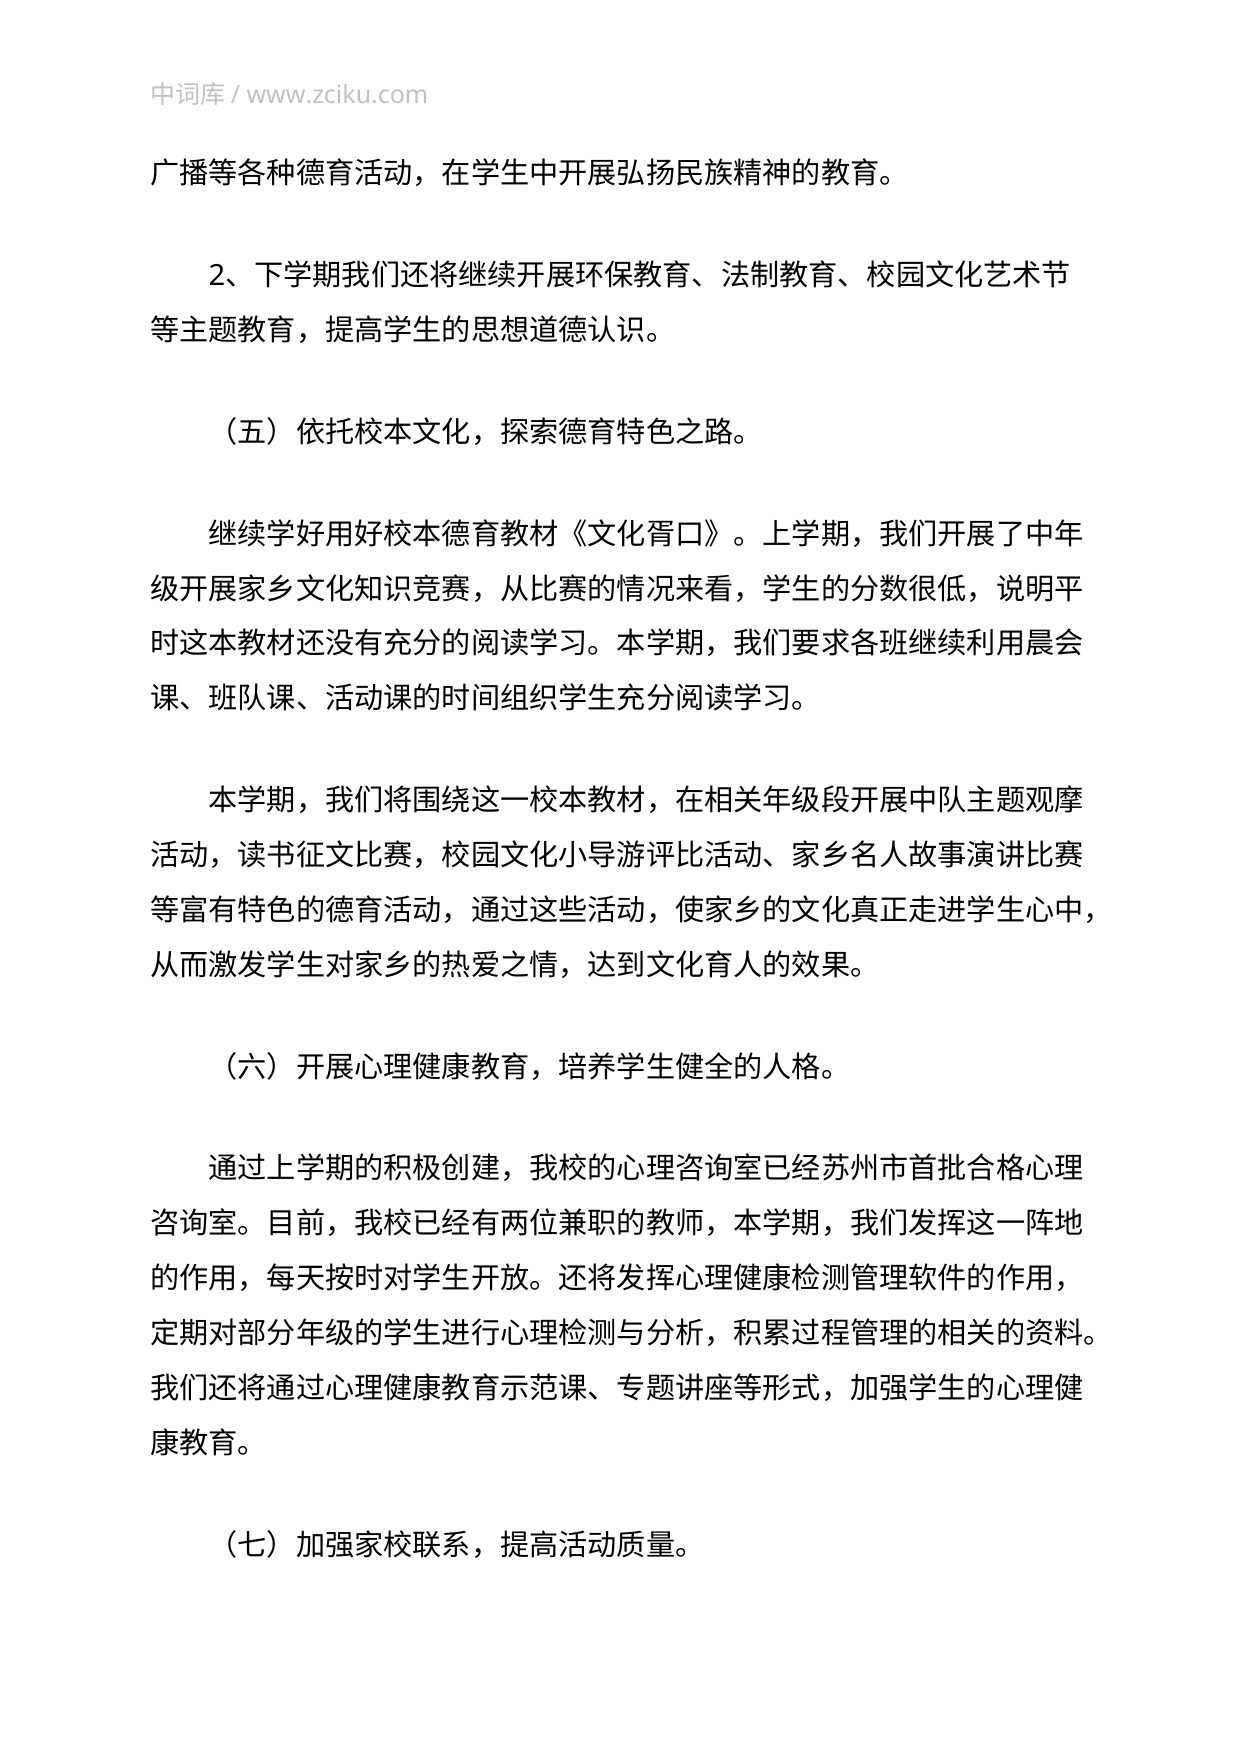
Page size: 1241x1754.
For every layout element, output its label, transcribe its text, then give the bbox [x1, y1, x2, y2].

text （五）依托校本文化，探索德育特色之路。 [150, 408, 1090, 451]
text 继续学好用好校本德育教材《文化胥口》。上学期，我们开展了中年级开展家乡文化知识竞赛，从比赛的情况来看，学生的分数很低，说明平时这本教材还没有充分的阅读学习。本学期，我们要求各班继续利用晨会课、班队课、活动课的时间组织学生充分阅读学习。 [150, 510, 1090, 717]
text （六）开展心理健康教育，培养学生健全的人格。 [150, 1043, 1090, 1086]
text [150, 150, 1090, 192]
text 通过上学期的积极创建，我校的心理咨询室已经苏州市首批合格心理咨询室。目前，我校已经有两位兼职的教师，本学期，我们发挥这一阵地的作用，每天按时对学生开放。还将发挥心理健康检测管理软件的作用，定期对部分年级的学生进行心理检测与分析，积累过程管理的相关的资料。我们还将通过心理健康教育示范课、专题讲座等形式，加强学生的心理健康教育。 [150, 1145, 1090, 1462]
text 本学期，我们将围绕这一校本教材，在相关年级段开展中队主题观摩活动，读书征文比赛，校园文化小导游评比活动、家乡名人故事演讲比赛等富有特色的德育活动，通过这些活动，使家乡的文化真正走进学生心中，从而激发学生对家乡的热爱之情，达到文化育人的效果。 [150, 777, 1090, 984]
text 2、下学期我们还将继续开展环保教育、法制教育、校园文化艺术节等主题教育，提高学生的思想道德认识。 [150, 252, 1090, 349]
text （七）加强家校联系，提高活动质量。 [150, 1521, 1090, 1563]
